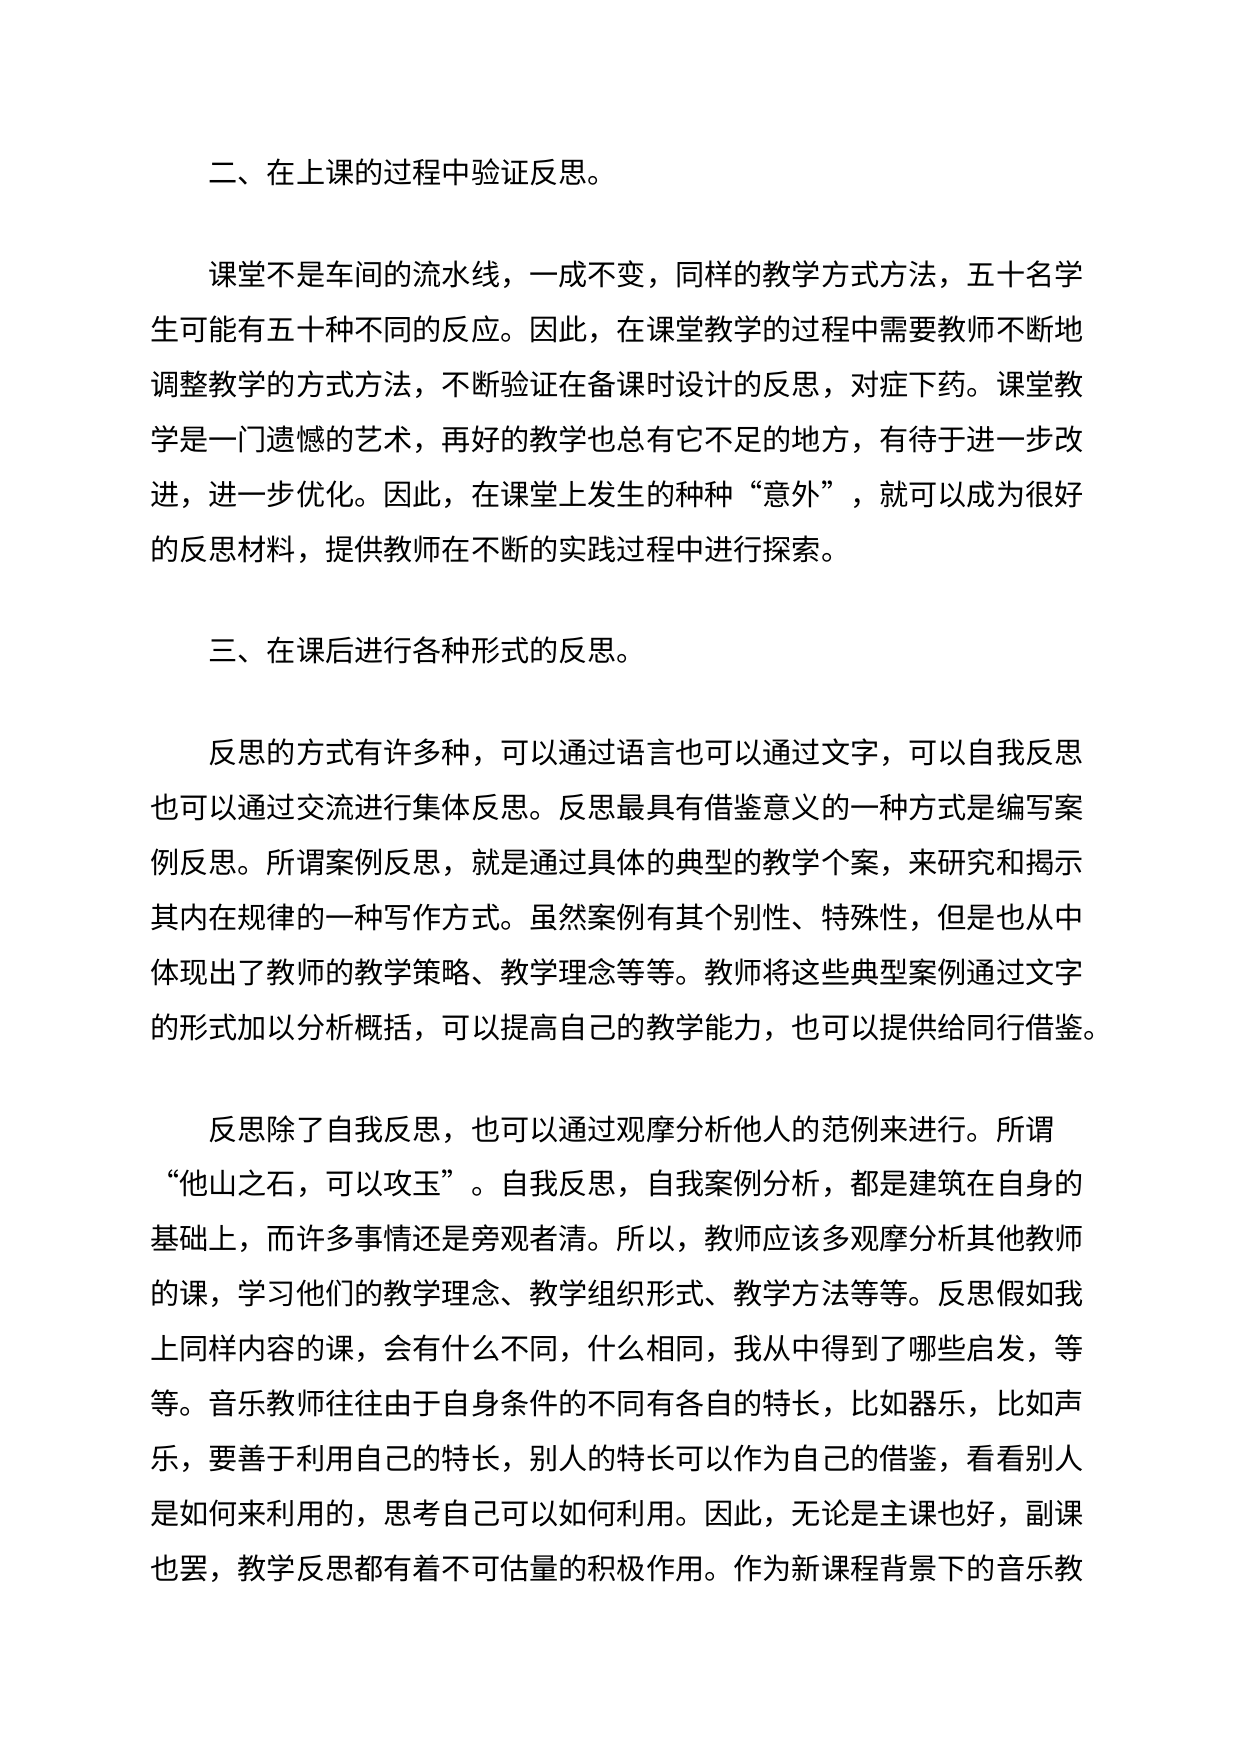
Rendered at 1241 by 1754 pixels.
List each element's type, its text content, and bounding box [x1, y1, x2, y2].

text 二、在上课的过程中验证反思。 [150, 150, 1090, 192]
text 三、在课后进行各种形式的反思。 [150, 628, 1090, 670]
text 反思的方式有许多种，可以通过语言也可以通过文字，可以自我反思也可以通过交流进行集体反思。反思最具有借鉴意义的一种方式是编写案例反思。所谓案例反思，就是通过具体的典型的教学个案，来研究和揭示其内在规律的一种写作方式。虽然案例有其个别性、特殊性，但是也从中体现出了教师的教学策略、教学理念等等。教师将这些典型案例通过文字的形式加以分析概括，可以提高自己的教学能力，也可以提供给同行借鉴。 [150, 730, 1090, 1047]
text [150, 1106, 1090, 1587]
text 课堂不是车间的流水线，一成不变，同样的教学方式方法，五十名学生可能有五十种不同的反应。因此，在课堂教学的过程中需要教师不断地调整教学的方式方法，不断验证在备课时设计的反思，对症下药。课堂教学是一门遗憾的艺术，再好的教学也总有它不足的地方，有待于进一步改进，进一步优化。因此，在课堂上发生的种种“意外”，就可以成为很好的反思材料，提供教师在不断的实践过程中进行探索。 [150, 252, 1090, 568]
